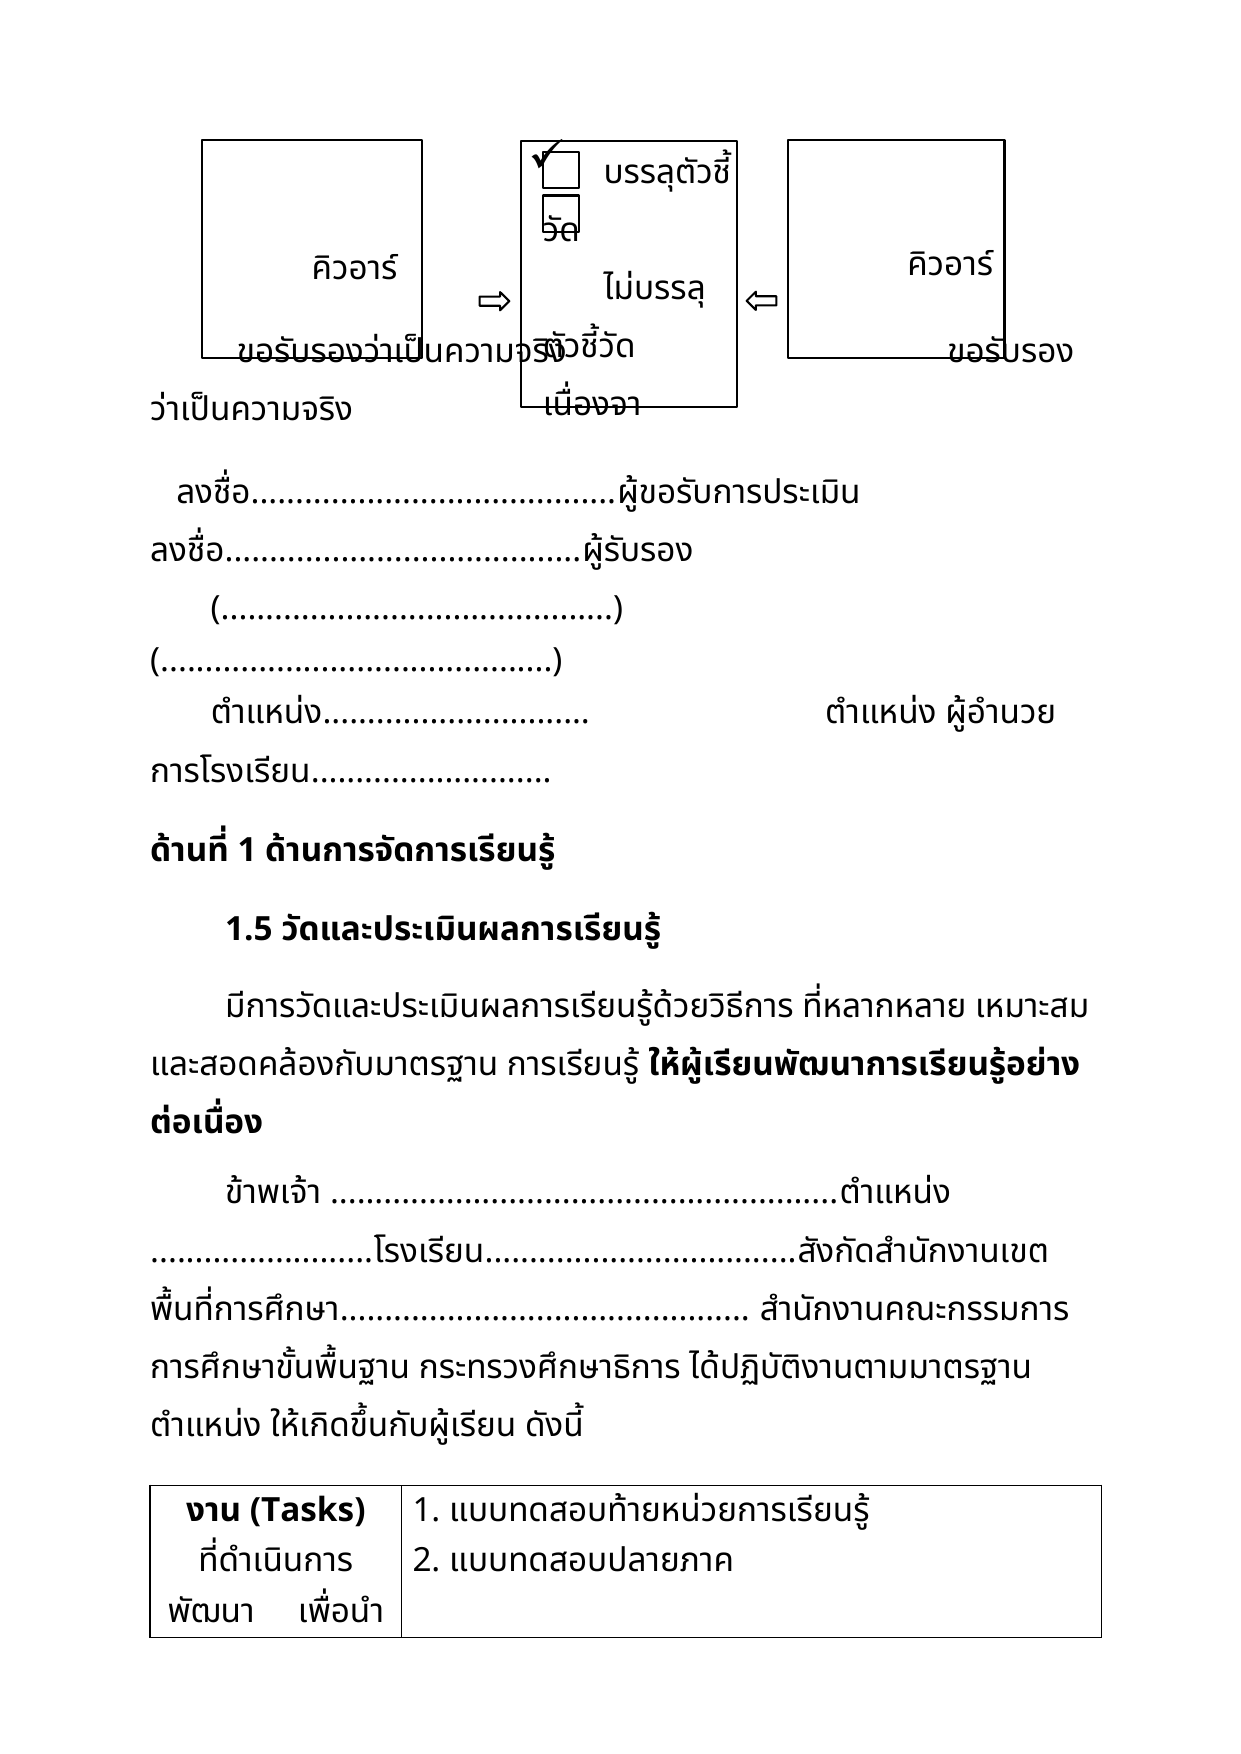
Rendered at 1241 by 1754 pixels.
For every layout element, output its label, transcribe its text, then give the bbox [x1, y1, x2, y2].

text ข้าพเจ้า .........................................................ตำแหน่ง .........................โรงเรียน...................................สังกัดสำนักงานเขตพื้นที่การศึกษา.............................................. สำนักงานคณะกรรมการการศึกษาขั้นพื้นฐาน กระทรวงศึกษาธิการ ได้ปฏิบัติงานตามมาตรฐานตำแหน่ง ให้เกิดขึ้นกับผู้เรียน ดังนี้ [150, 1168, 1090, 1451]
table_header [402, 1486, 1101, 1637]
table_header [151, 1486, 401, 1637]
text ด้านที่ 1 ด้านการจัดการเรียนรู้ [150, 825, 1090, 876]
text 1.5 วัดและประเมินผลการเรียนรู้ [150, 904, 1090, 955]
text ขอรับรองว่าเป็นความจริง ขอรับรองว่าเป็นความจริง [150, 327, 1090, 435]
text มีการวัดและประเมินผลการเรียนรู้ด้วยวิธีการ ที่หลากหลาย เหมาะสม และสอดคล้องกับมาตรฐาน การเรียนรู้ ให้ผู้เรียนพัฒนาการเรียนรู้อย่างต่อเนื่อง [150, 982, 1090, 1148]
text ตำแหน่ง.............................. ตำแหน่ง ผู้อำนวยการโรงเรียน........................... [150, 688, 1090, 797]
text ลงชื่อ.........................................ผู้ขอรับการประเมิน ลงชื่อ........................................ผู้รับรอง [150, 468, 1090, 576]
text (............................................) (............................................) [150, 584, 1090, 682]
